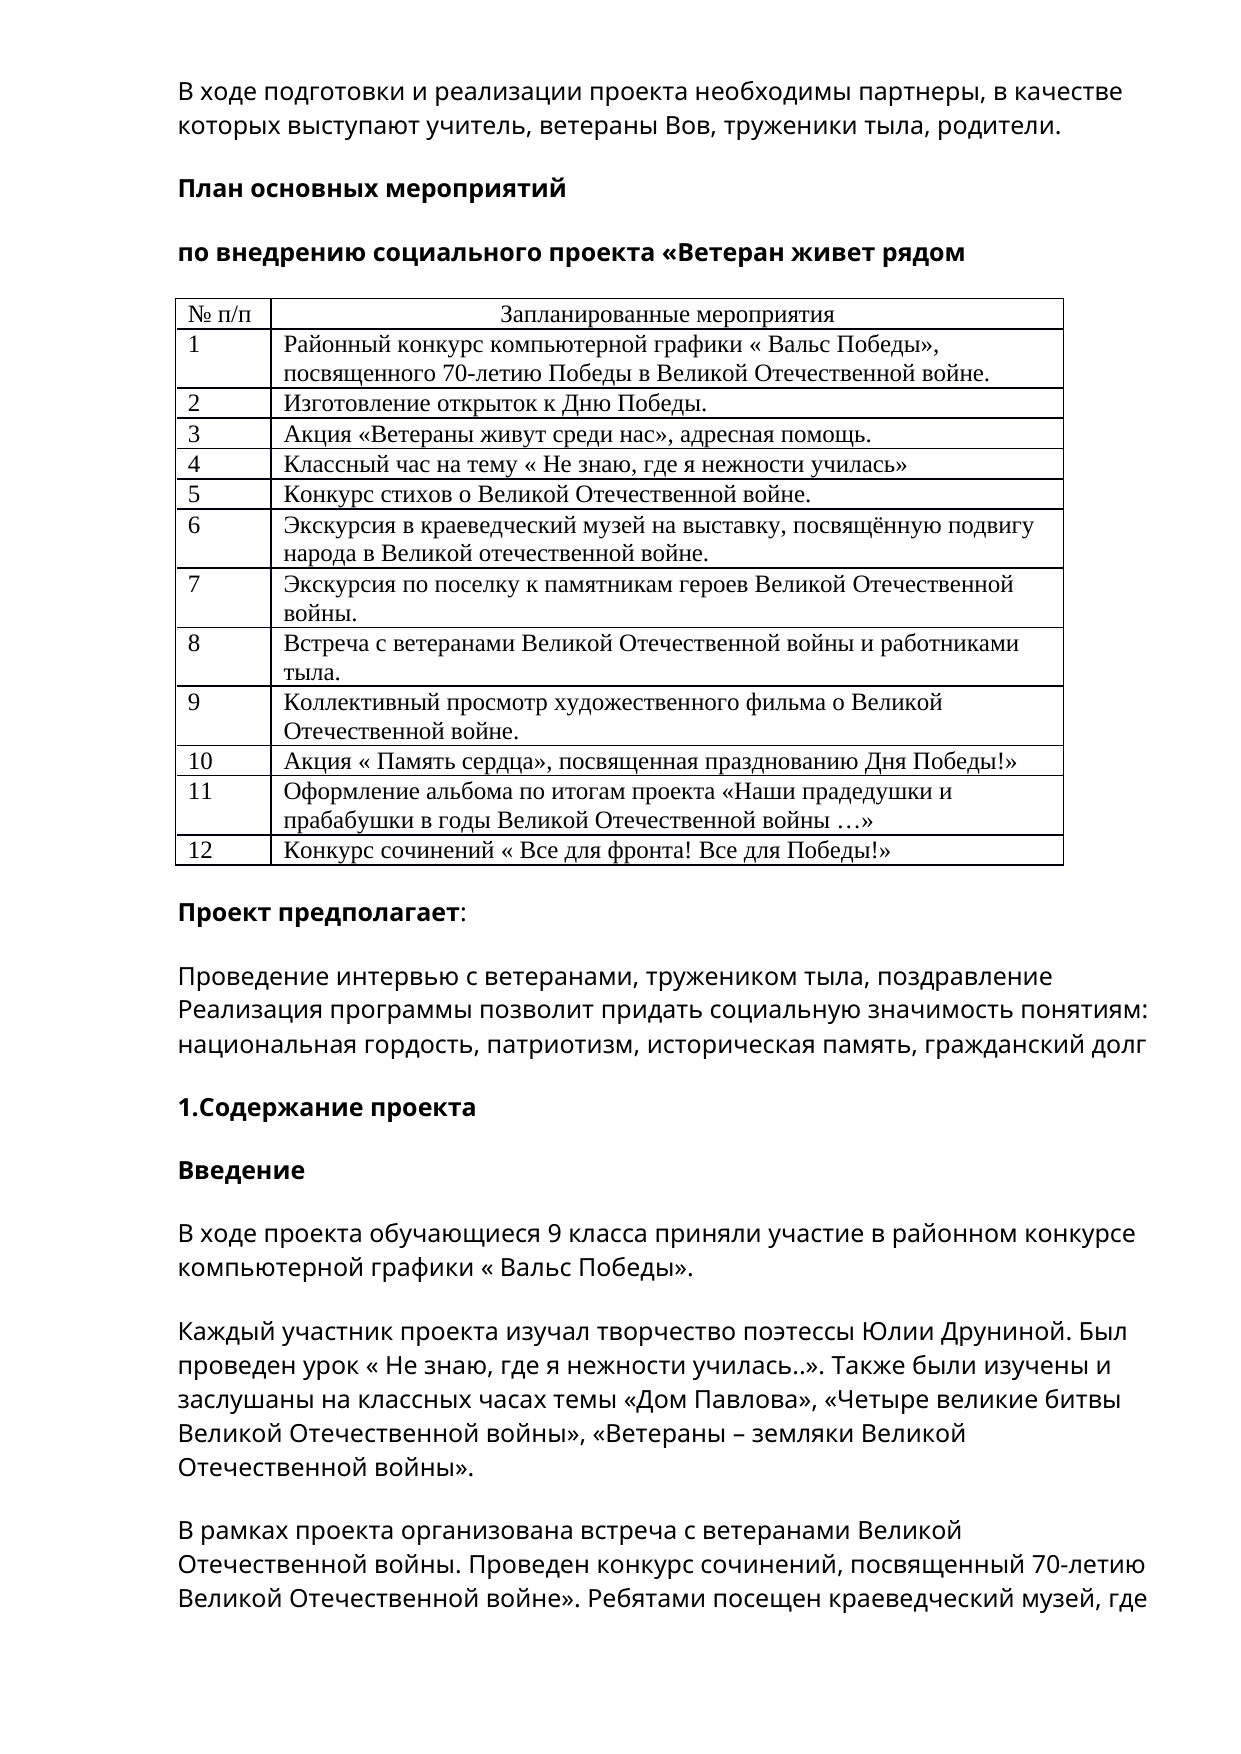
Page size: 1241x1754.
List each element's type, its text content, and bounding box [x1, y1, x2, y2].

text Каждый участник проекта изучал творчество поэтессы Юлии Друниной. Был проведен урок « Не знаю, где я нежности училась..». Также были изучены и заслушаны на классных часах темы «Дом Павлова», «Четыре великие битвы Великой Отечественной войны», «Ветераны – земляки Великой Отечественной войны». [177, 1313, 1152, 1483]
text Введение [177, 1153, 1152, 1187]
text Проведение интервью с ветеранами, тружеником тыла, поздравление Реализация программы позволит придать социальную значимость понятиям: национальная гордость, патриотизм, историческая память, гражданский долг [177, 958, 1152, 1060]
text Проект предполагает: [177, 895, 1152, 929]
text по внедрению социального проекта «Ветеран живет рядом [177, 234, 1152, 268]
table_cell 10 [176, 746, 270, 775]
text 1.Содержание проекта [177, 1089, 1152, 1123]
table_cell 1 [176, 329, 270, 387]
table_cell Акция «Ветераны живут среди нас», адресная помощь. [272, 419, 1063, 448]
text В ходе подготовки и реализации проекта необходимы партнеры, в качестве которых выступают учитель, ветераны Вов, труженики тыла, родители. [177, 74, 1152, 142]
table_cell Экскурсия в краеведческий музей на выставку, посвящённую подвигу народа в Великой отечественной войне. [272, 510, 1063, 567]
table_cell 4 [176, 449, 270, 478]
table_header Запланированные мероприятия [272, 299, 1063, 328]
table_cell 3 [176, 418, 270, 448]
table_cell Экскурсия по поселку к памятникам героев Великой Отечественной войны. [272, 569, 1063, 626]
table_cell 8 [176, 628, 270, 685]
table_cell 5 [176, 479, 270, 508]
table_cell Изготовление открыток к Дню Победы. [272, 389, 1063, 417]
table_cell Районный конкурс компьютерной графики « Вальс Победы», посвященного 70-летию Победы в Великой Отечественной войне. [272, 330, 1063, 387]
table_cell 11 [176, 776, 270, 834]
text План основных мероприятий [177, 171, 1152, 205]
table_cell 2 [176, 388, 270, 417]
table_cell Конкурс стихов о Великой Отечественной войне. [272, 480, 1063, 508]
table_cell 9 [176, 686, 270, 744]
table_cell 6 [176, 509, 270, 567]
table_cell 7 [176, 568, 270, 626]
text В ходе проекта обучающиеся 9 класса приняли участие в районном конкурсе компьютерной графики « Вальс Победы». [177, 1216, 1152, 1284]
table_cell Оформление альбома по итогам проекта «Наши прадедушки и прабабушки в годы Великой Отечественной войны …» [272, 776, 1063, 834]
table_cell Конкурс сочинений « Все для фронта! Все для Победы!» [272, 836, 1063, 864]
table_cell Встреча с ветеранами Великой Отечественной войны и работниками тыла. [272, 628, 1063, 685]
table_cell Классный час на тему « Не знаю, где я нежности училась» [272, 449, 1063, 478]
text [177, 1513, 1152, 1615]
table_header № п/п [176, 299, 270, 328]
table_cell Коллективный просмотр художественного фильма о Великой Отечественной войне. [272, 687, 1063, 744]
table_cell 12 [176, 835, 270, 864]
table_cell Акция « Память сердца», посвященная празднованию Дня Победы!» [272, 746, 1063, 775]
